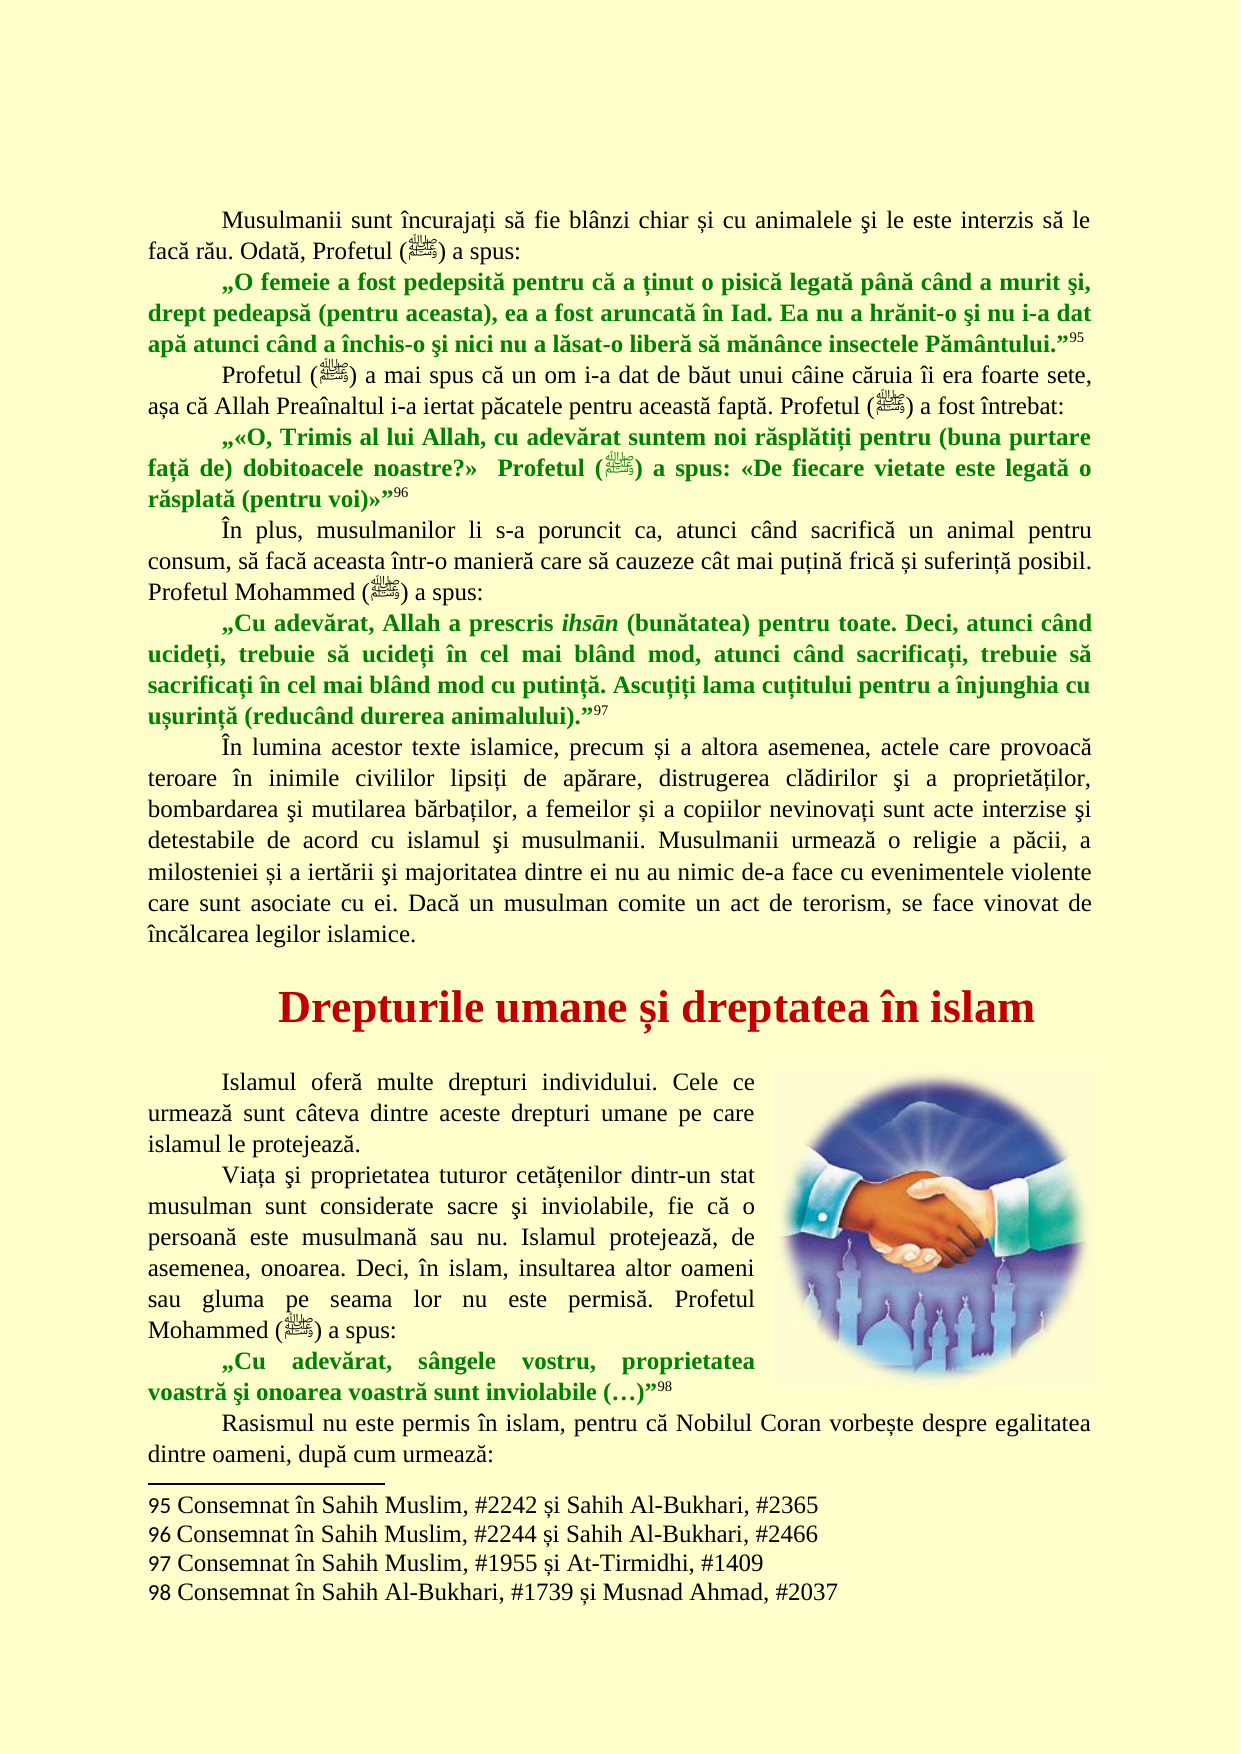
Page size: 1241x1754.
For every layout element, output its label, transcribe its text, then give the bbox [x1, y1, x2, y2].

text Profetul (ﷺ) a mai spus că un om i-a dat de băut unui câine căruia îi era foarte sete, așa că Allah Preaînaltul i-a iertat păcatele pentru această faptă. Profetul (ﷺ) a fost întrebat: [148, 360, 1093, 420]
text Islamul oferă multe drepturi individului. Cele ce urmează sunt câteva dintre aceste drepturi umane pe care islamul le protejează. [148, 1067, 1093, 1158]
text „Cu adevărat, sângele vostru, proprietatea voastră şi onoarea voastră sunt inviolabile (…)” [148, 1346, 1093, 1406]
picture [774, 1069, 1094, 1388]
text Viața şi proprietatea tuturor cetățenilor dintr-un stat musulman sunt considerate sacre şi inviolabile, fie că o persoană este musulmană sau nu. Islamul protejează, de asemenea, onoarea. Deci, în islam, insultarea altor oameni sau gluma pe seama lor nu este permisă. Profetul Mohammed (ﷺ) a spus: [148, 1160, 774, 1344]
text „Cu adevărat, Allah a prescris ihsān (bunătatea) pentru toate. Deci, atunci când ucideți, trebuie să ucideți în cel mai blând mod, atunci când sacrificați, trebuie să sacrificați în cel mai blând mod cu putință. Ascuțiți lama cuțitului pentru a înjunghia cu ușurință (reducând durerea animalului).” [148, 608, 1093, 730]
text Musulmanii sunt încurajați să fie blânzi chiar și cu animalele şi le este interzis să le facă rău. Odată, Profetul (ﷺ) a spus: [148, 205, 1093, 264]
text Drepturile umane și dreptatea în islam [148, 980, 1093, 1033]
text „«O, Trimis al lui Allah, cu adevărat suntem noi răsplătiți pentru (buna purtare față de) dobitoacele noastre?» Profetul (ﷺ) a spus: «De fiecare vietate este legată o răsplată (pentru voi)»” [148, 422, 1093, 513]
text „O femeie a fost pedepsită pentru că a ținut o pisică legată până când a murit şi, drept pedeapsă (pentru aceasta), ea a fost aruncată în Iad. Ea nu a hrănit-o şi nu i-a dat apă atunci când a închis-o şi nici nu a lăsat-o liberă să mănânce insectele Pământului.” [148, 267, 1093, 358]
text În plus, musulmanilor li s-a poruncit ca, atunci când sacrifică un animal pentru consum, să facă aceasta într-o manieră care să cauzeze cât mai puțină frică și suferință posibil. Profetul Mohammed (ﷺ) a spus: [148, 515, 1093, 606]
text În lumina acestor texte islamice, precum și a altora asemenea, actele care provoacă teroare în inimile civililor lipsiți de apărare, distrugerea clădirilor şi a proprietăților, bombardarea şi mutilarea bărbaților, a femeilor și a copiilor nevinovați sunt acte interzise şi detestabile de acord cu islamul şi musulmanii. Musulmanii urmează o religie a păcii, a milosteniei și a iertării şi majoritatea dintre ei nu au nimic de-a face cu evenimentele violente care sunt asociate cu ei. Dacă un musulman comite un act de terorism, se face vinovat de încălcarea legilor islamice. [148, 732, 1093, 947]
text Rasismul nu este permis în islam, pentru că Nobilul Coran vorbește despre egalitatea dintre oameni, după cum urmează: [148, 1408, 1093, 1468]
